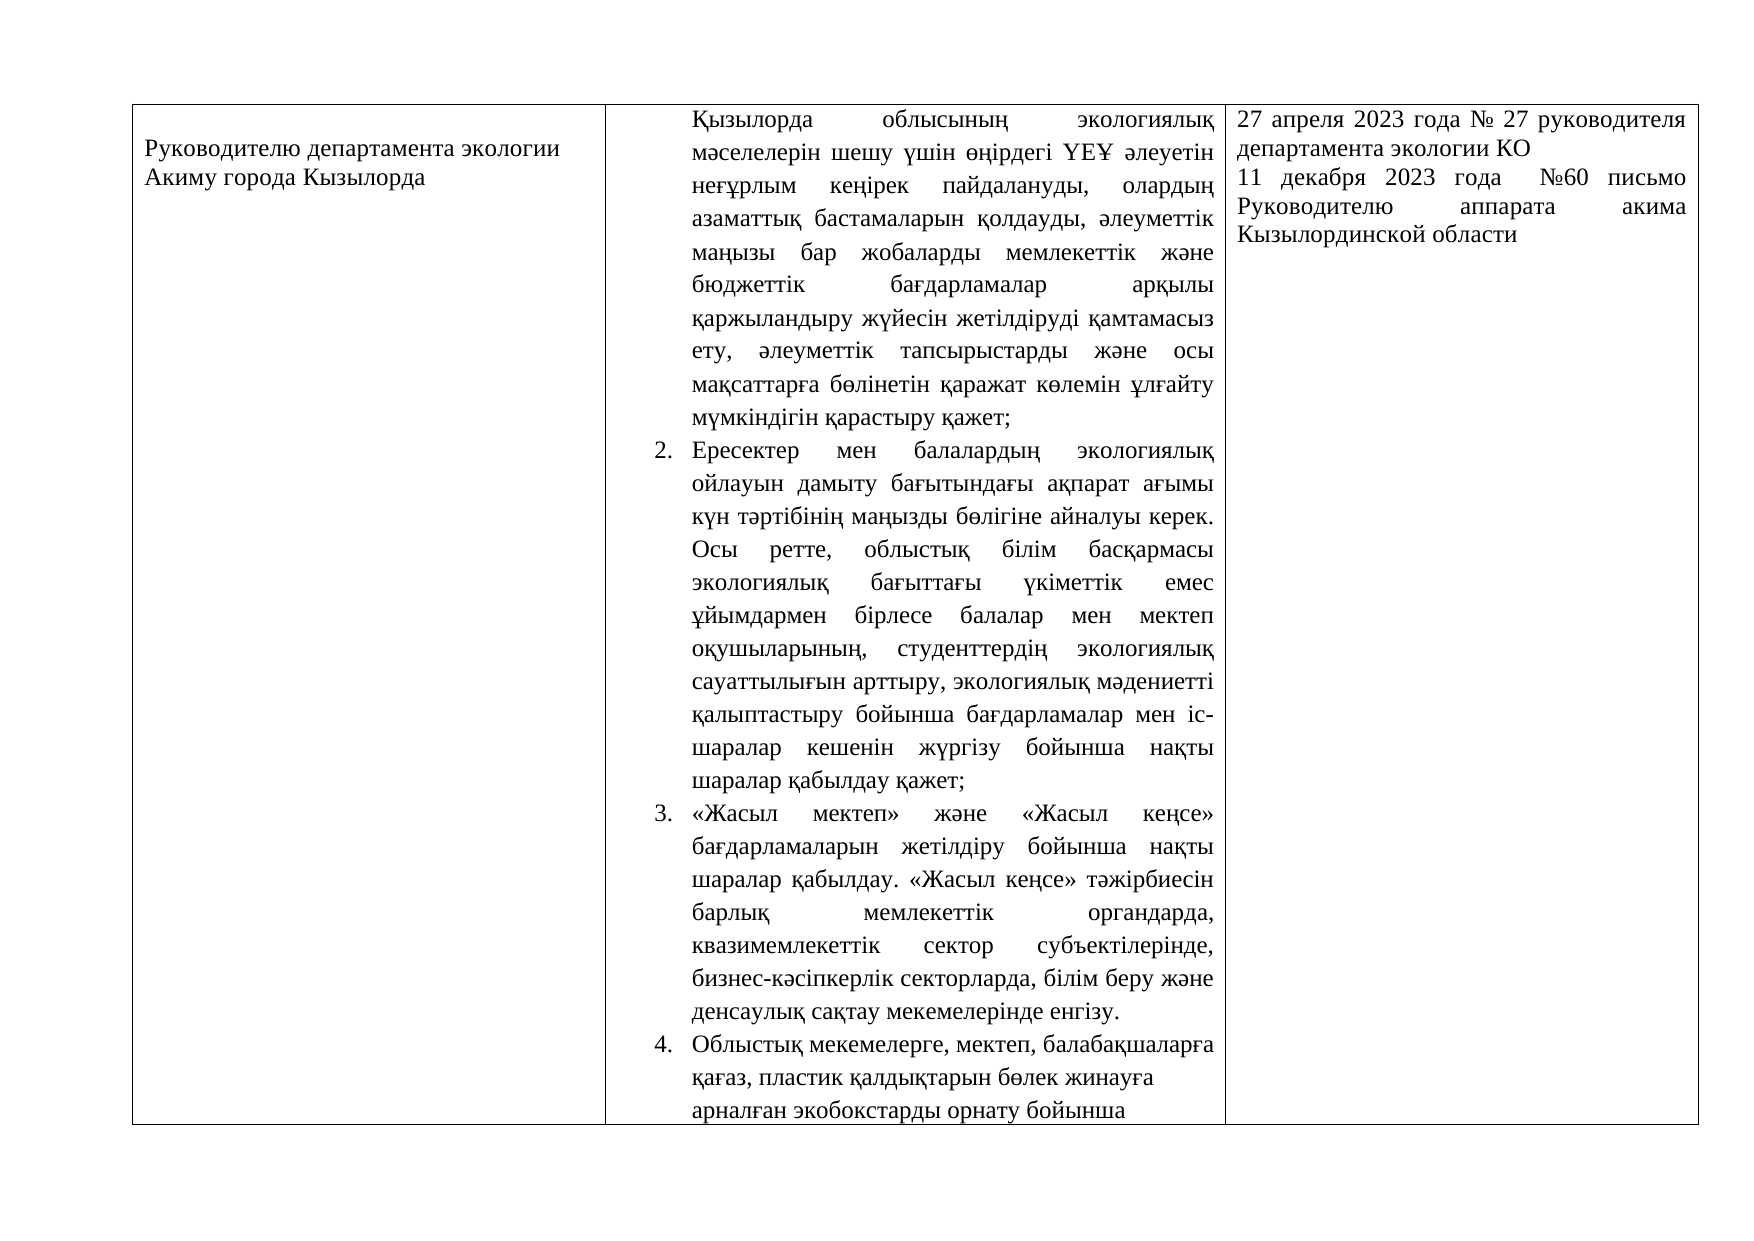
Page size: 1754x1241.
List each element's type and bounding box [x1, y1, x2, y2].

table_cell [133, 105, 605, 1124]
table_cell [1226, 105, 1698, 1124]
table_cell [606, 105, 1225, 1124]
